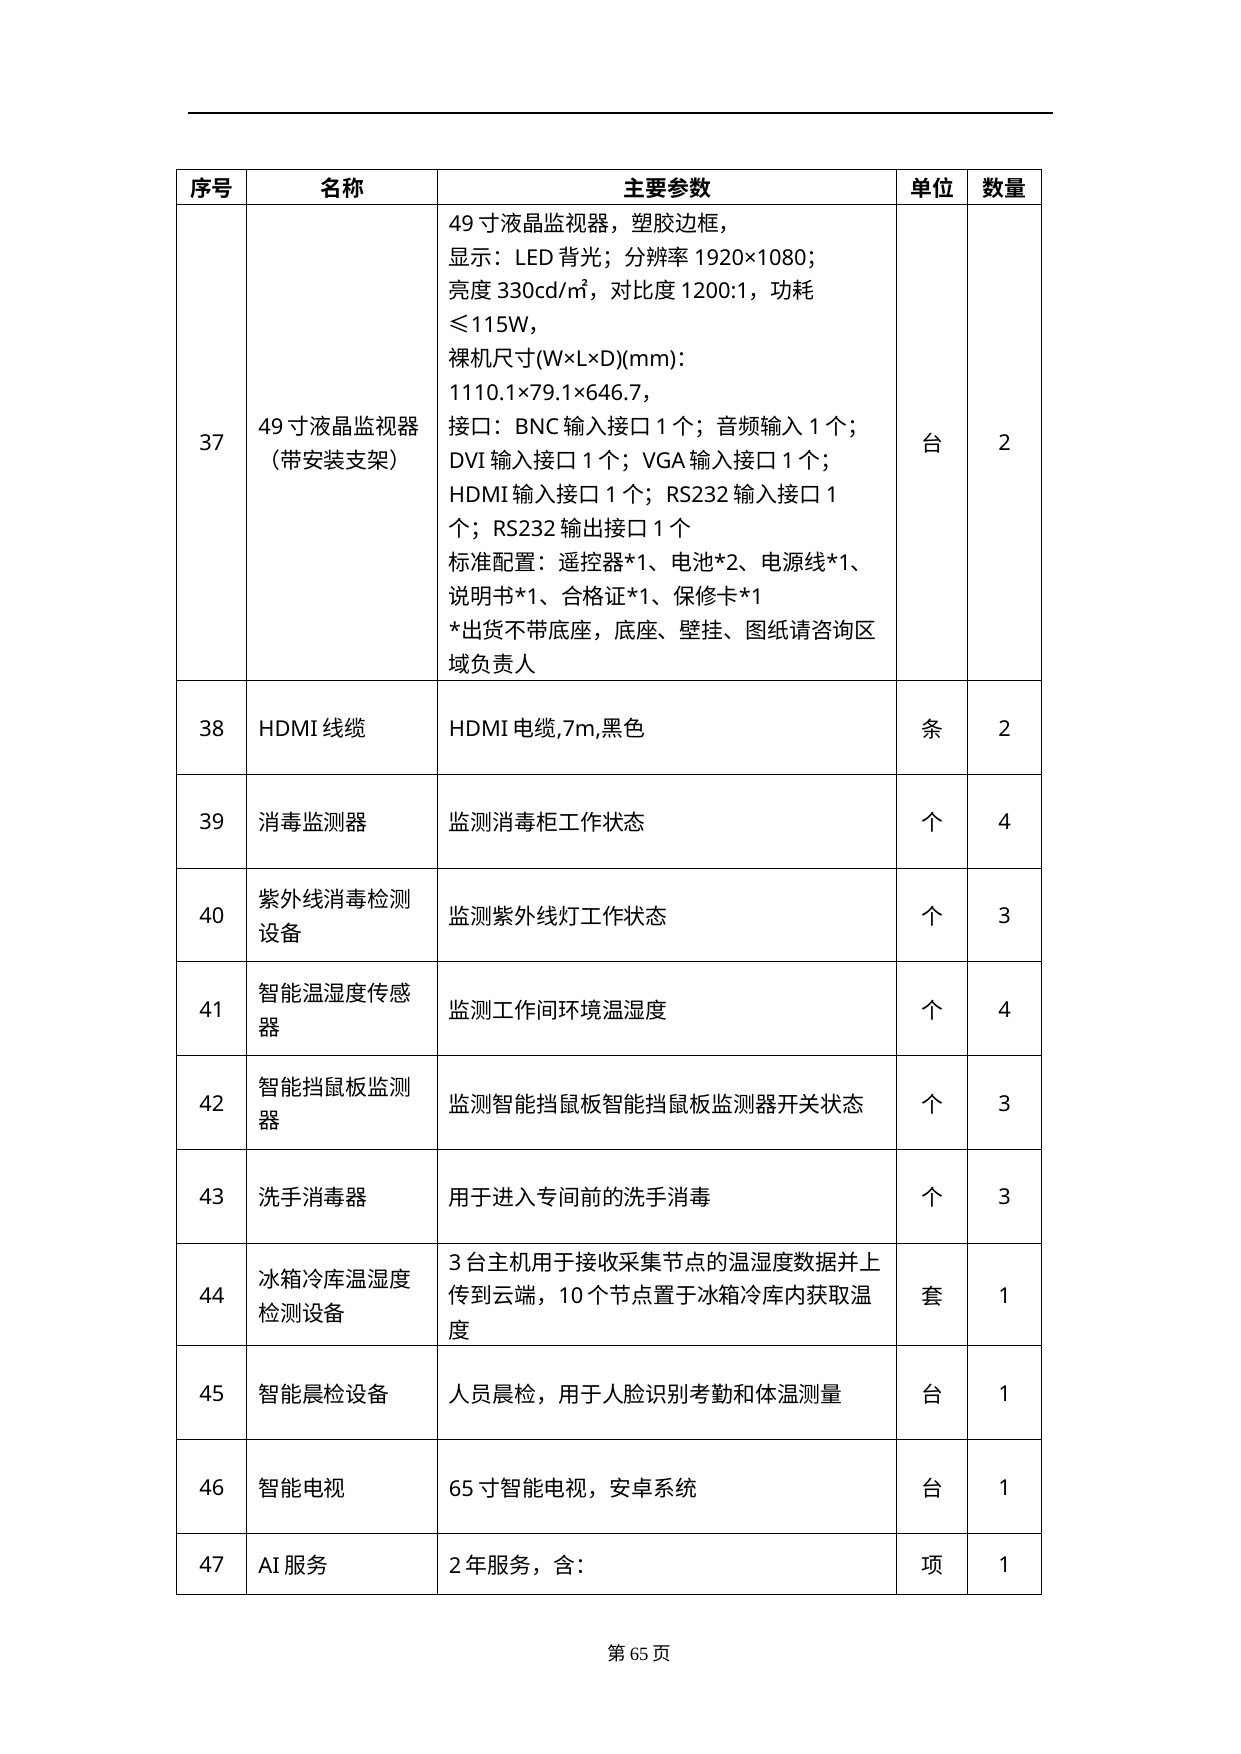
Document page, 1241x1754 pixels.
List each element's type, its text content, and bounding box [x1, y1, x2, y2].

table_header 名称 [247, 170, 437, 203]
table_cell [438, 1534, 896, 1594]
table_cell 1 [968, 1440, 1041, 1533]
table_cell 监测智能挡鼠板 智能挡鼠板监测器开关状态 [438, 1056, 896, 1149]
table_cell 37 [177, 205, 246, 680]
table_header 主要参数 [438, 170, 896, 203]
table_cell 1 [968, 1244, 1041, 1345]
table_cell 条 [897, 681, 967, 774]
table_cell 智能挡鼠板监测器 [247, 1056, 437, 1149]
table_cell 智能晨检设备 [247, 1346, 437, 1439]
table_cell 43 [177, 1150, 246, 1242]
table_cell 紫外线消毒检测设备 [247, 869, 437, 961]
table_cell 个 [897, 869, 967, 961]
table_cell 台 [897, 1346, 967, 1439]
table_cell 40 [177, 869, 246, 961]
table_cell 消毒监测器 [247, 775, 437, 867]
table_cell 3 [968, 1150, 1041, 1242]
table_cell HDMI线缆 [247, 681, 437, 774]
table_cell 个 [897, 775, 967, 867]
table_cell 套 [897, 1244, 967, 1345]
table_cell 监测紫外线灯工作状态 [438, 869, 896, 961]
table_cell 39 [177, 775, 246, 867]
table_cell 用于进入专间前的洗手消毒 [438, 1150, 896, 1242]
table_cell 人员晨检，用于人脸识别考勤和体温测量 [438, 1346, 896, 1439]
table_cell HDMI电缆,7m,黑色 [438, 681, 896, 774]
table_cell 个 [897, 1150, 967, 1242]
table_cell 个 [897, 962, 967, 1055]
table_cell 41 [177, 962, 246, 1055]
table_cell 49寸液晶监视器，塑胶边框， 显示：LED背光；分辨率1920×1080； 亮度330cd/㎡，对比度1200:1，功耗≤115W， 裸机尺寸(W×L×D)(mm)：1110.1×79.1×646.7， 接口：BNC输入接口1个；音频输入 1个；DVI输入接口1个；VGA输入接口1个；HDMI输入接口 1个；RS232输入接口 1个；RS232输出接口 1个 标准配置：遥控器*1、电池*2、电源线*1、说明书*1、合格证*1、保修卡*1 *出货不带底座，底座、壁挂、图纸请咨询区域负责人 [438, 205, 896, 680]
table_cell 项 [897, 1534, 967, 1594]
table_cell 4 [968, 962, 1041, 1055]
table_cell 65寸智能电视，安卓系统 [438, 1440, 896, 1533]
table_cell 3台主机用于接收采集节点的温湿度数据并上传到云端，10个节点置于冰箱冷库内获取温度 [438, 1244, 896, 1345]
table_cell 47 [177, 1534, 246, 1594]
table_header 单位 [897, 170, 967, 203]
table_cell 个 [897, 1056, 967, 1149]
table_cell 42 [177, 1056, 246, 1149]
table_cell 3 [968, 869, 1041, 961]
table_cell 智能温湿度传感器 [247, 962, 437, 1055]
table_cell 台 [897, 1440, 967, 1533]
table_cell 洗手消毒器 [247, 1150, 437, 1242]
table_header 序号 [177, 170, 246, 203]
table_cell 49寸液晶监视器（带安装支架） [247, 205, 437, 680]
table_cell 3 [968, 1056, 1041, 1149]
table_cell 2 [968, 681, 1041, 774]
table_header 数量 [968, 170, 1041, 203]
table_cell 44 [177, 1244, 246, 1345]
table_cell 4 [968, 775, 1041, 867]
table_cell 台 [897, 205, 967, 680]
table_cell 1 [968, 1346, 1041, 1439]
table_cell 智能电视 [247, 1440, 437, 1533]
table_cell 46 [177, 1440, 246, 1533]
table_cell 45 [177, 1346, 246, 1439]
table_cell 监测消毒柜工作状态 [438, 775, 896, 867]
table_cell 1 [968, 1534, 1041, 1594]
table_cell 38 [177, 681, 246, 774]
table_cell 监测工作间环境温湿度 [438, 962, 896, 1055]
table_cell 冰箱冷库温湿度检测设备 [247, 1244, 437, 1345]
table_cell AI服务 [247, 1534, 437, 1594]
table_cell 2 [968, 205, 1041, 680]
